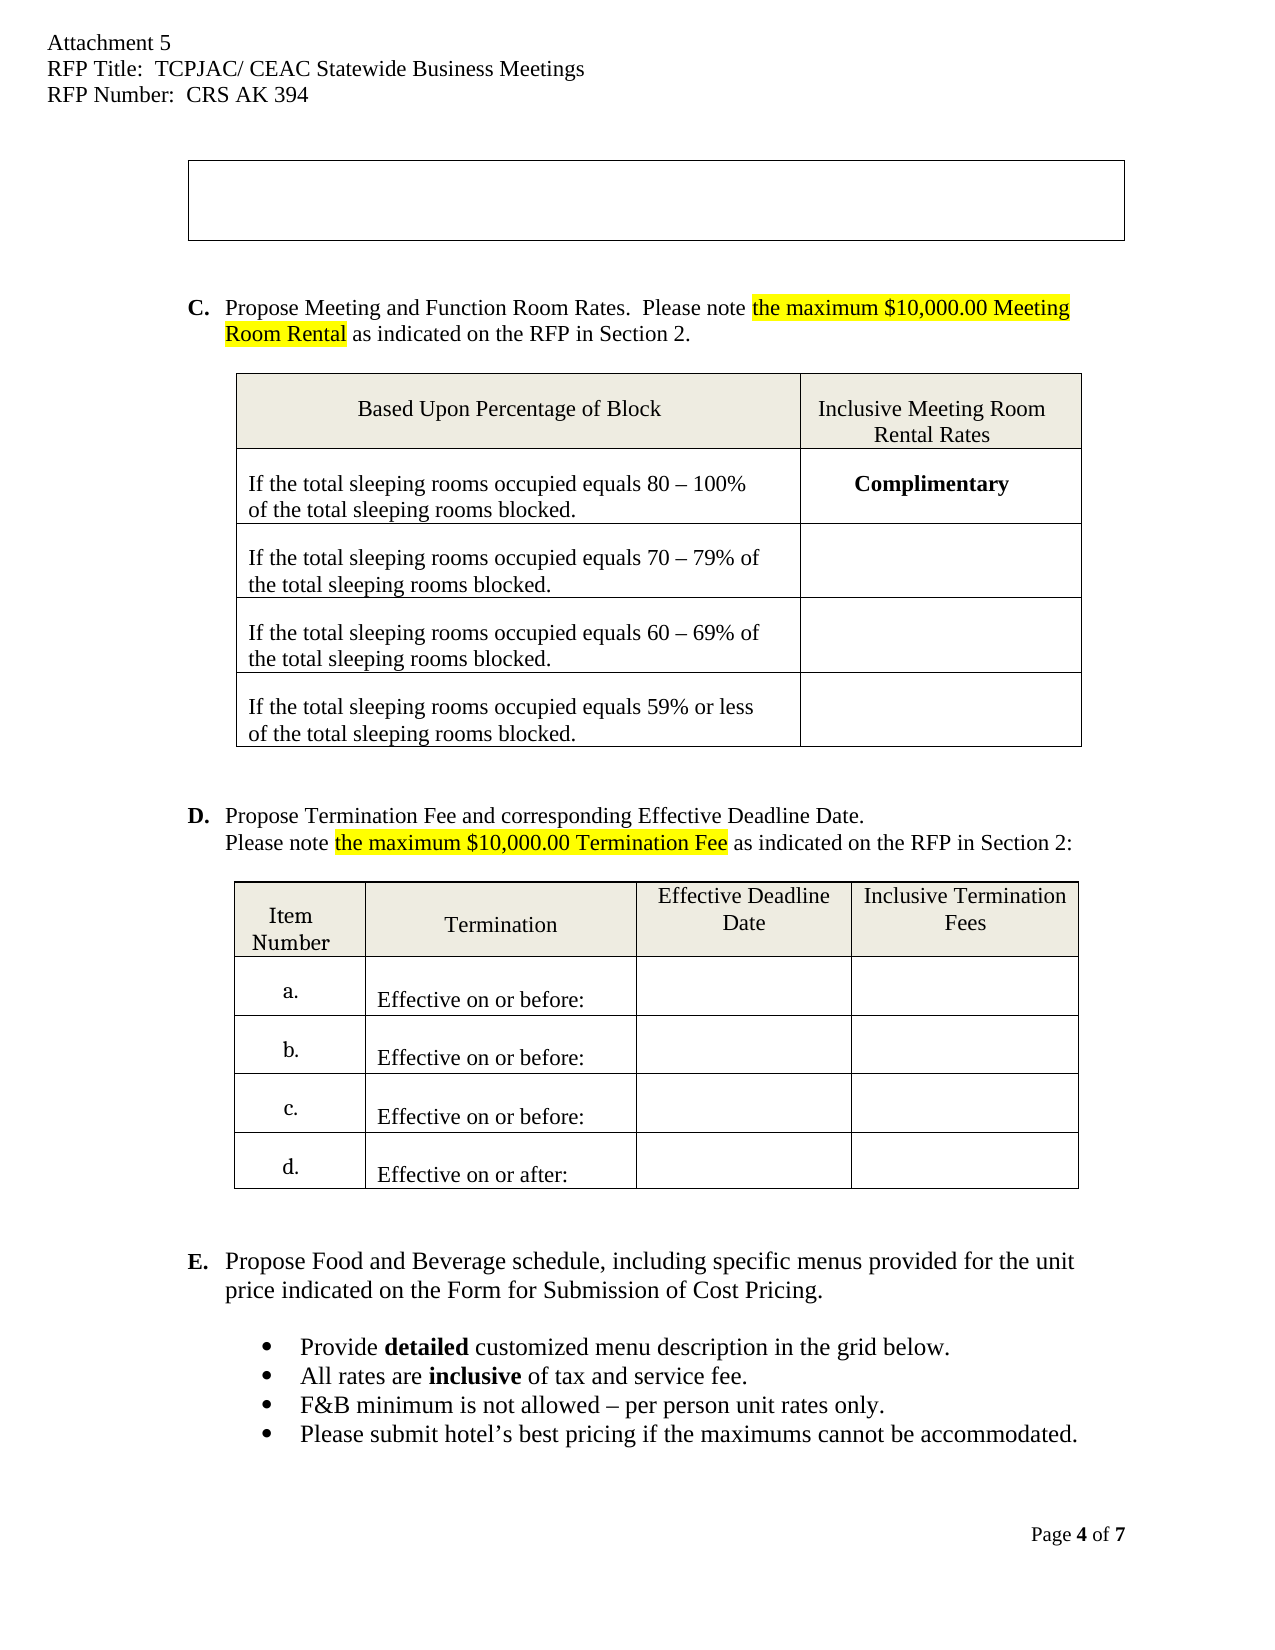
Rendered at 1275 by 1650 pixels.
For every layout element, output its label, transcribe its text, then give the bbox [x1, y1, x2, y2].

table_cell [852, 1133, 1078, 1188]
table_cell If the total sleeping rooms occupied equals 59% or less of the total sleeping rooms blocked. [237, 673, 800, 746]
table_cell [637, 1016, 851, 1073]
list Propose Termination Fee and corresponding Effective Deadline Date. [187, 802, 1125, 829]
table_cell Effective on or before: [366, 1074, 636, 1132]
table_cell [637, 1133, 851, 1188]
table_cell If the total sleeping rooms occupied equals 60 – 69% of the total sleeping rooms blocked. [237, 598, 800, 672]
list Provide detailed customized menu description in the grid below. [262, 1332, 1125, 1361]
list All rates are inclusive of tax and service fee. [262, 1361, 1125, 1390]
table_cell If the total sleeping rooms occupied equals 80 – 100% of the total sleeping rooms blocked. [237, 449, 800, 522]
table_header Inclusive Termination Fees [852, 883, 1078, 956]
table_header [189, 161, 1124, 240]
list Propose Meeting and Function Room Rates. Please note the maximum $10,000.00 Meeting Room Rental as indicated on the RFP in Section 2. [187, 294, 1125, 347]
table_cell Effective on or before: [366, 957, 636, 1014]
list F&B minimum is not allowed – per person unit rates only. [262, 1390, 1125, 1419]
table_header Inclusive Meeting Room Rental Rates [801, 374, 1081, 448]
table_cell [852, 1016, 1078, 1073]
table_header Effective Deadline Date [637, 883, 851, 956]
table_cell Effective on or after: [366, 1133, 636, 1188]
table_cell [801, 524, 1081, 597]
table_cell [852, 1074, 1078, 1132]
table_cell [801, 598, 1081, 672]
list Propose Food and Beverage schedule, including specific menus provided for the unit price indicated on the Form for Submission of Cost Pricing. [187, 1246, 1125, 1304]
list Please submit hotel’s best pricing if the maximums cannot be accommodated. [262, 1419, 1125, 1447]
table_cell [852, 957, 1078, 1014]
list Please note the maximum $10,000.00 Termination Fee as indicated on the RFP in Section 2: [728, 829, 1125, 855]
table_cell If the total sleeping rooms occupied equals 70 – 79% of the total sleeping rooms blocked. [237, 524, 800, 597]
table_header Termination [366, 883, 636, 956]
table_cell Effective on or before: [366, 1016, 636, 1073]
table_cell c. [235, 1074, 365, 1132]
table_header Item Number [235, 883, 365, 956]
table_cell Complimentary [801, 449, 1081, 522]
table_cell d. [235, 1133, 365, 1188]
table_cell a. [235, 957, 365, 1014]
table_cell [637, 957, 851, 1014]
table_cell [801, 673, 1081, 746]
table_header Based Upon Percentage of Block [237, 374, 800, 448]
table_cell [637, 1074, 851, 1132]
table_cell b. [235, 1016, 365, 1073]
